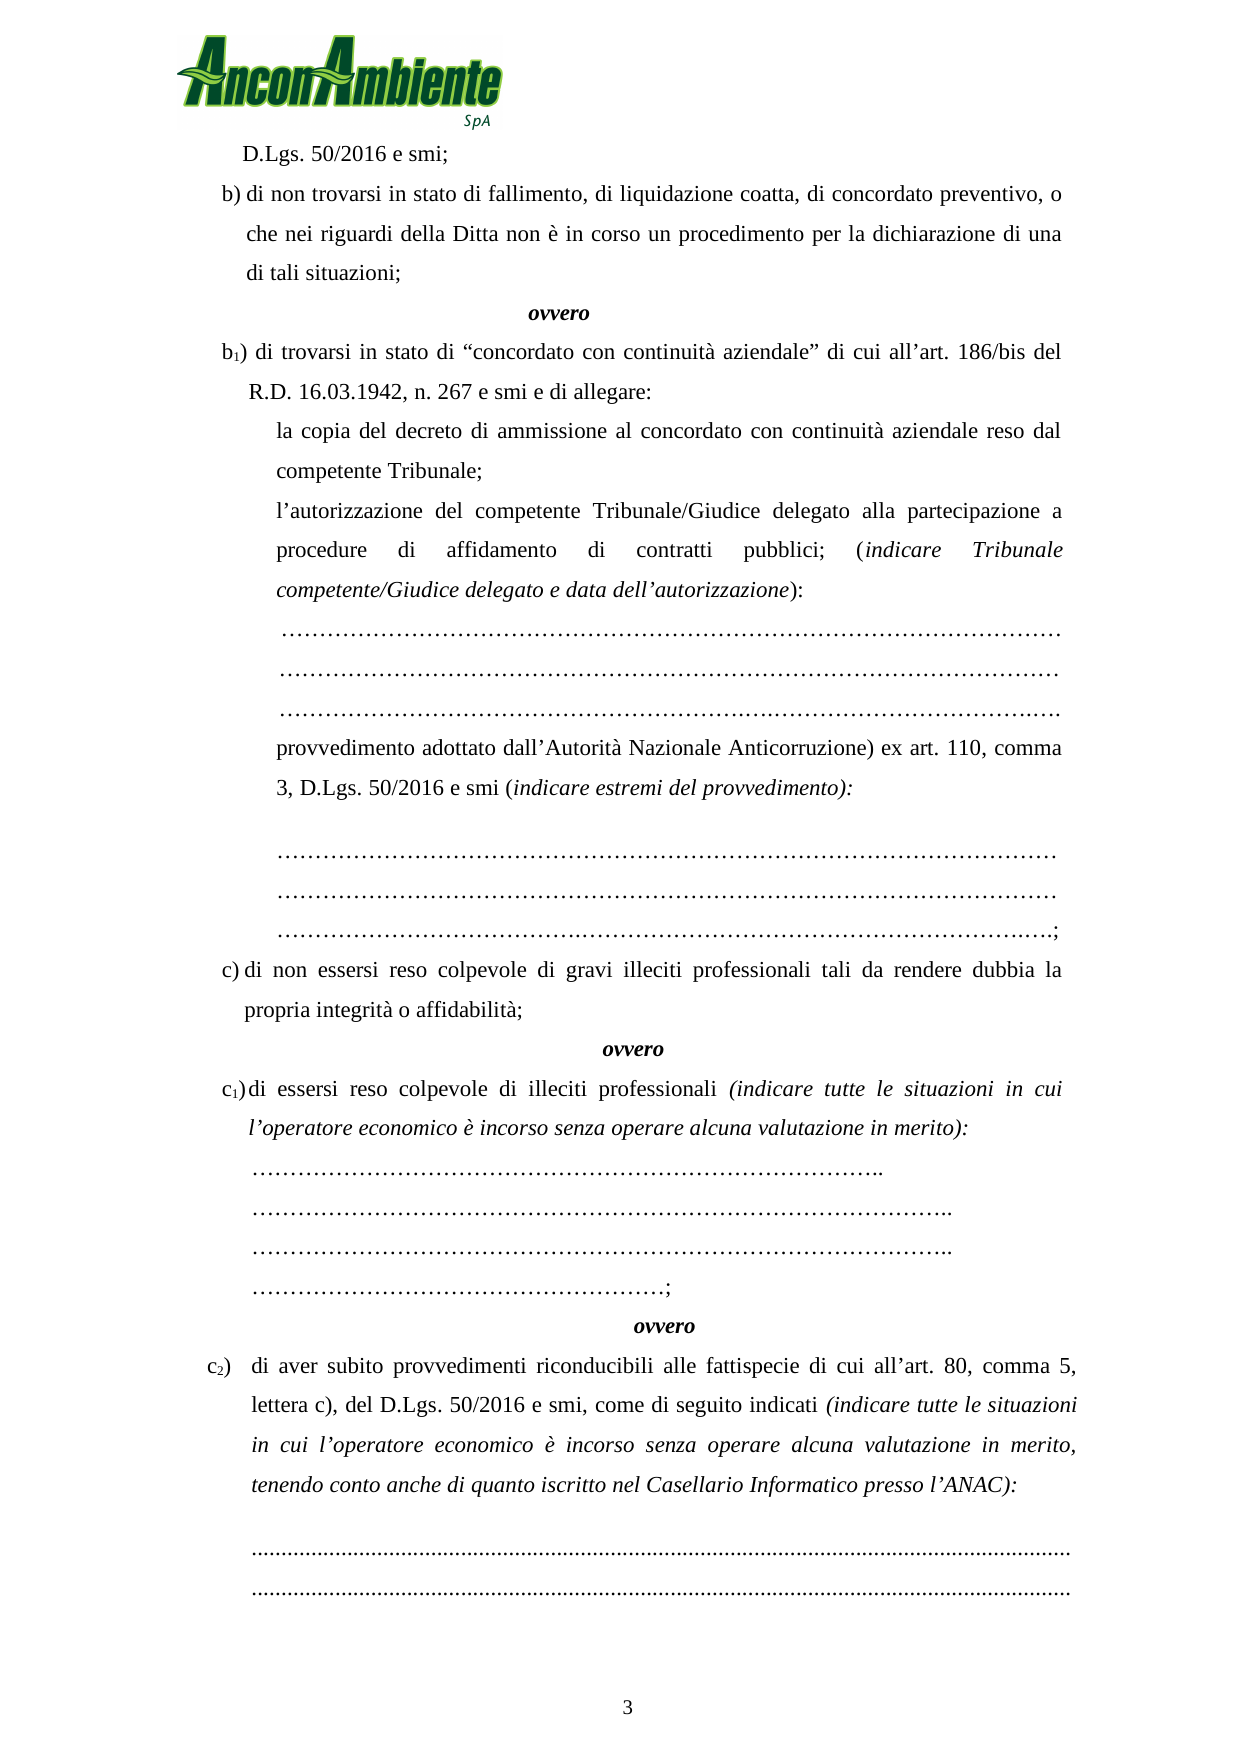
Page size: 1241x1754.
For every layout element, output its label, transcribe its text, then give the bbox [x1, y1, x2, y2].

list di non essersi reso colpevole di gravi illeciti professionali tali da rendere dubbia la propria integrità o affidabilità; [222, 946, 1063, 1025]
text ………………………………………………………………………………………………………………………………………………………………………………………………………………………………………….….…………………………….…. [278, 605, 1078, 724]
text b1) di trovarsi in stato di “concordato con continuità aziendale” di cui all’art. 186/bis del R.D. 16.03.1942, n. 267 e smi e di allegare: [222, 328, 1063, 407]
text  la copia del decreto di ammissione al concordato con continuità aziendale reso dal competente Tribunale; [251, 407, 1063, 486]
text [207, 1500, 1078, 1603]
text provvedimento adottato dall’Autorità Nazionale Anticorruzione) ex art. 110, comma 3, D.Lgs. 50/2016 e smi (indicare estremi del provvedimento): [251, 724, 1063, 803]
text c1) di essersi reso colpevole di illeciti professionali (indicare tutte le situazioni in cui l’operatore economico è incorso senza operare alcuna valutazione in merito): [222, 1064, 1063, 1144]
text ovvero [251, 1302, 1078, 1342]
list di non trovarsi in stato di fallimento, di liquidazione coatta, di concordato preventivo, o che nei riguardi della Ditta non è in corso un procedimento per la dichiarazione di una di tali situazioni; [222, 170, 1063, 288]
text  l’autorizzazione del competente Tribunale/Giudice delegato alla partecipazione a procedure di affidamento di contratti pubblici; (indicare Tribunale competente/Giudice delegato e data dell’autorizzazione): [251, 486, 1063, 605]
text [192, 130, 1063, 170]
text ………………………………………………………………………..………………………………………………………………………………..………………………………………………………………………………..………………………………………………; [251, 1144, 1078, 1302]
text ovvero [177, 1025, 1063, 1064]
picture [177, 35, 503, 130]
text ……………………………………………………………………………………………………………………………………………………………………………………………………………………….………………………………………………….….; [251, 803, 1078, 946]
text c2) di aver subito provvedimenti riconducibili alle fattispecie di cui all’art. 80, comma 5, lettera c), del D.Lgs. 50/2016 e smi, come di seguito indicati (indicare tutte le situazioni in cui l’operatore economico è incorso senza operare alcuna valutazione in merito, tenendo conto anche di quanto iscritto nel Casellario Informatico presso l’ANAC): [207, 1342, 1078, 1500]
text ovvero [192, 288, 1004, 328]
